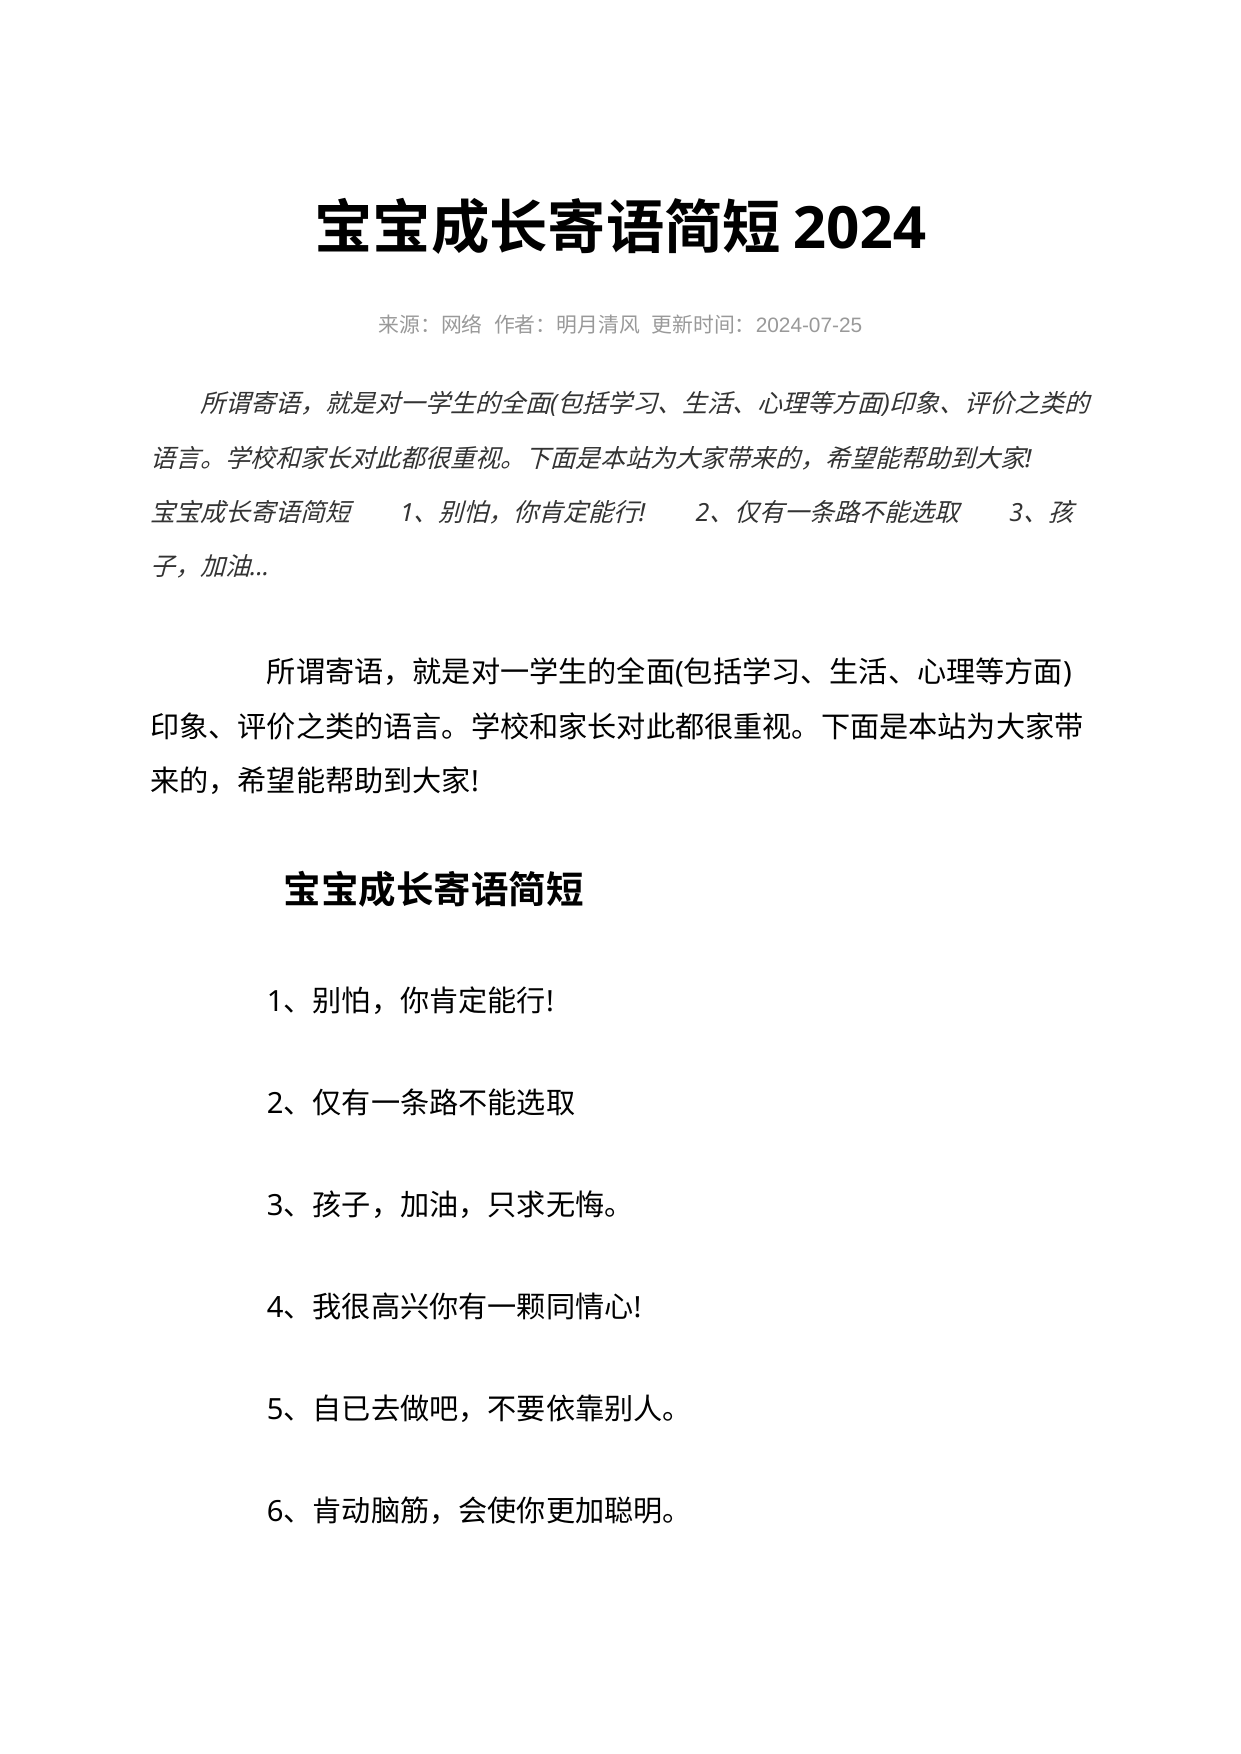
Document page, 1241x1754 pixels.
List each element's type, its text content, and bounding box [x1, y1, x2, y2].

text 5、自已去做吧，不要依靠别人。 [150, 1385, 1090, 1428]
text 3、孩子，加油，只求无悔。 [150, 1181, 1090, 1224]
text 1、别怕，你肯定能行! [150, 977, 1090, 1020]
text 宝宝成长寄语简短 [150, 860, 1090, 914]
text 来源：网络 作者：明月清风 更新时间：2024-07-25 [150, 313, 1090, 337]
text 2、仅有一条路不能选取 [150, 1079, 1090, 1122]
text 4、我很高兴你有一颗同情心! [150, 1283, 1090, 1326]
text 6、肯动脑筋，会使你更加聪明。 [150, 1487, 1090, 1530]
text 所谓寄语，就是对一学生的全面(包括学习、生活、心理等方面)印象、评价之类的语言。学校和家长对此都很重视。下面是本站为大家带来的，希望能帮助到大家! 宝宝成长寄语简短 1、别怕，你肯定能行! 2、仅有一条路不能选取 3、孩子，加油... [150, 384, 1090, 583]
text 所谓寄语，就是对一学生的全面(包括学习、生活、心理等方面)印象、评价之类的语言。学校和家长对此都很重视。下面是本站为大家带来的，希望能帮助到大家! [150, 648, 1090, 800]
subtitle 宝宝成长寄语简短2024 [150, 181, 1090, 266]
